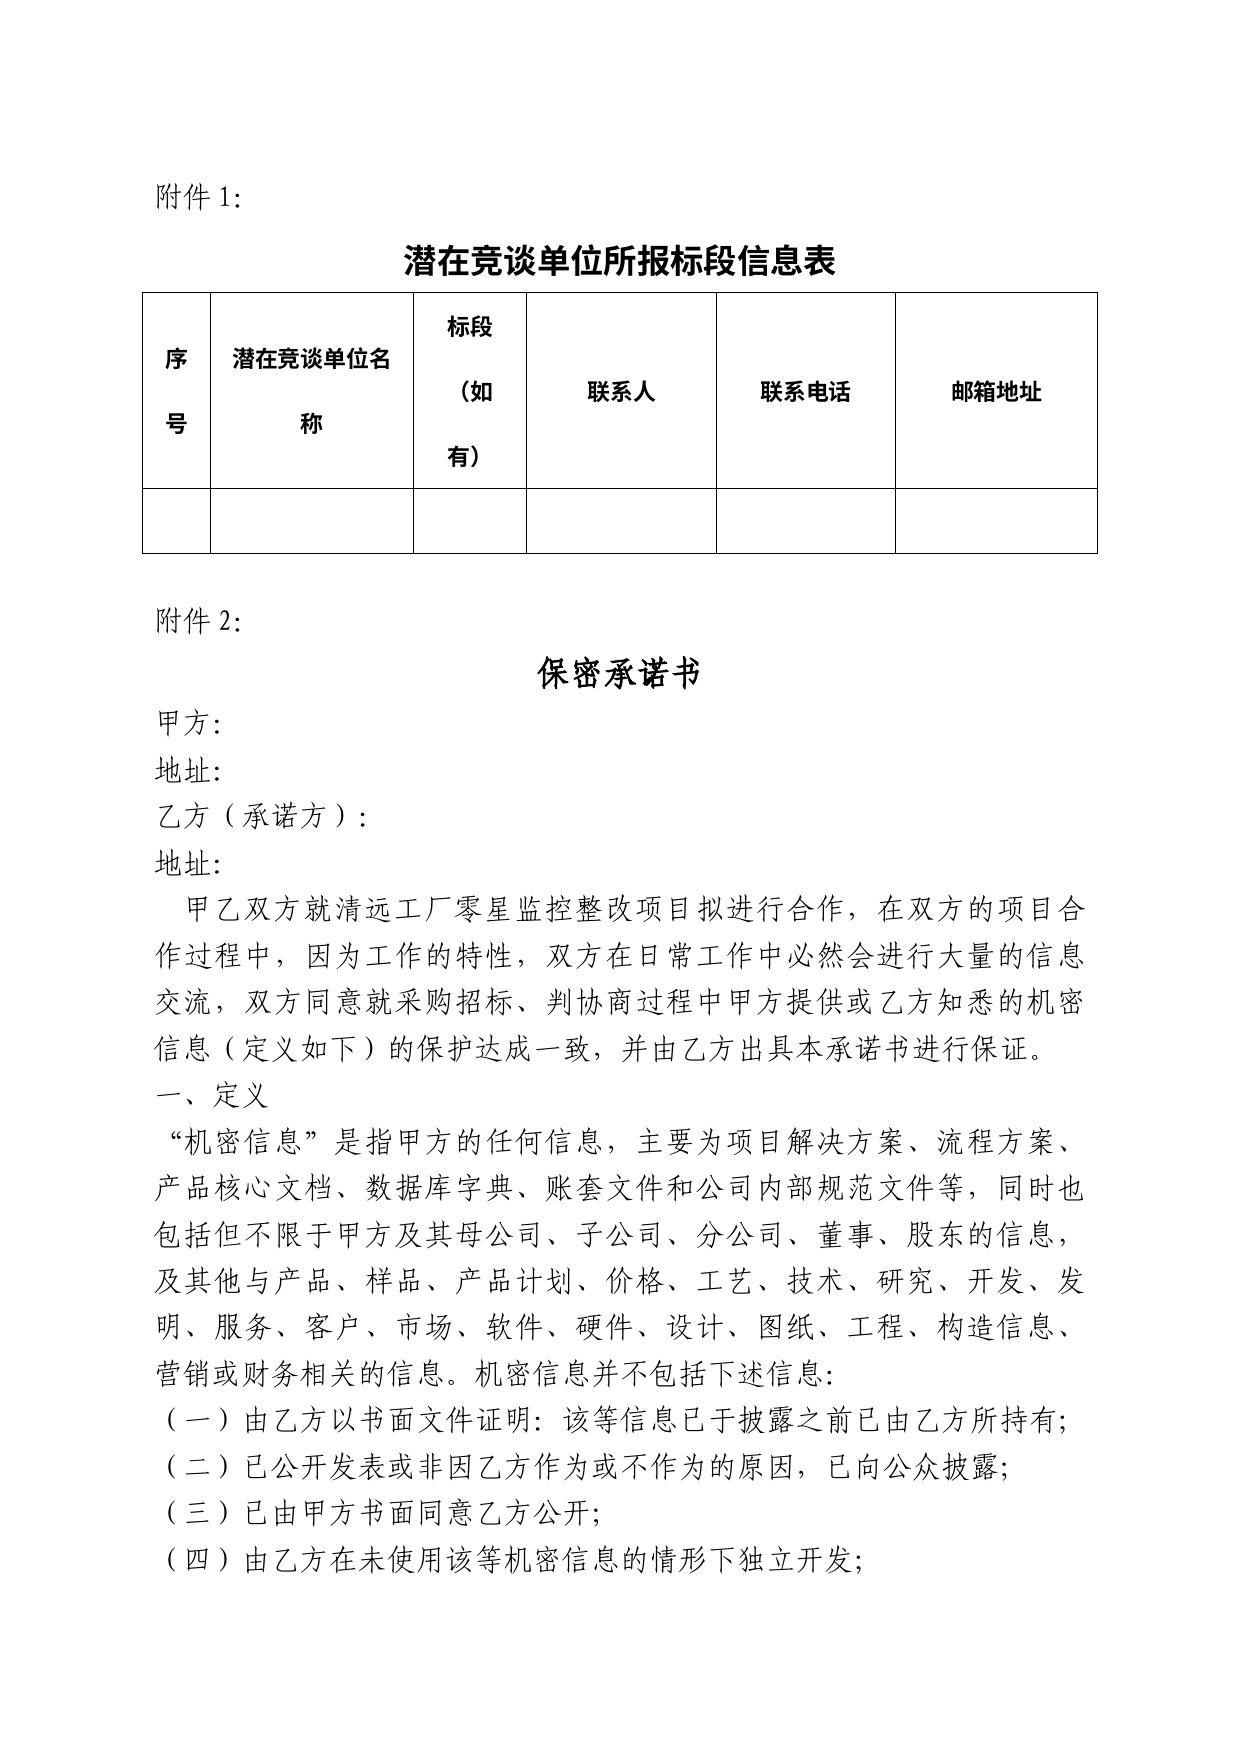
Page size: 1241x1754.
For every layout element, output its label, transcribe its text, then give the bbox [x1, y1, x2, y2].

table_header 标段 （如有） [414, 293, 526, 488]
text （二）已公开发表或非因乙方作为或不作为的原因，已向公众披露； [153, 1448, 1087, 1481]
table_cell [211, 489, 413, 553]
text “机密信息”是指甲方的任何信息，主要为项目解决方案、流程方案、产品核心文档、数据库字典、账套文件和公司内部规范文件等，同时也包括但不限于甲方及其母公司、子公司、分公司、董事、股东的信息，及其他与产品、样品、产品计划、价格、工艺、技术、研究、开发、发明、服务、客户、市场、软件、硬件、设计、图纸、工程、构造信息、营销或财务相关的信息。机密信息并不包括下述信息： [153, 1123, 1087, 1388]
table_cell [143, 489, 210, 553]
text 附件2： [153, 587, 1087, 652]
table_header 联系人 [527, 293, 716, 488]
text 乙方（承诺方）： [153, 798, 1087, 831]
text 保密承诺书 [153, 652, 1087, 689]
text （三）已由甲方书面同意乙方公开； [153, 1494, 1087, 1528]
text 地址： [153, 751, 1087, 784]
text 附件1： [153, 162, 1087, 227]
text 甲乙双方就清远工厂零星监控整改项目拟进行合作，在双方的项目合作过程中，因为工作的特性，双方在日常工作中必然会进行大量的信息交流，双方同意就采购招标、判协商过程中甲方提供或乙方知悉的机密信息（定义如下）的保护达成一致，并由乙方出具本承诺书进行保证。 [153, 891, 1087, 1063]
text 一、定义 [153, 1076, 1087, 1110]
table_header 潜在竞谈单位名称 [211, 293, 413, 488]
table_cell [896, 489, 1097, 553]
text （一）由乙方以书面文件证明：该等信息已于披露之前已由乙方所持有； [153, 1402, 1087, 1435]
text （四）由乙方在未使用该等机密信息的情形下独立开发； [153, 1541, 1087, 1574]
text 地址： [153, 844, 1087, 877]
table_cell [414, 489, 526, 553]
table_cell [527, 489, 716, 553]
text 甲方： [153, 705, 1087, 738]
table_header 联系电话 [717, 293, 895, 488]
table_header 邮箱地址 [896, 293, 1097, 488]
table_header 序号 [143, 293, 210, 488]
table_cell [717, 489, 895, 553]
text 潜在竞谈单位所报标段信息表 [153, 227, 1087, 292]
